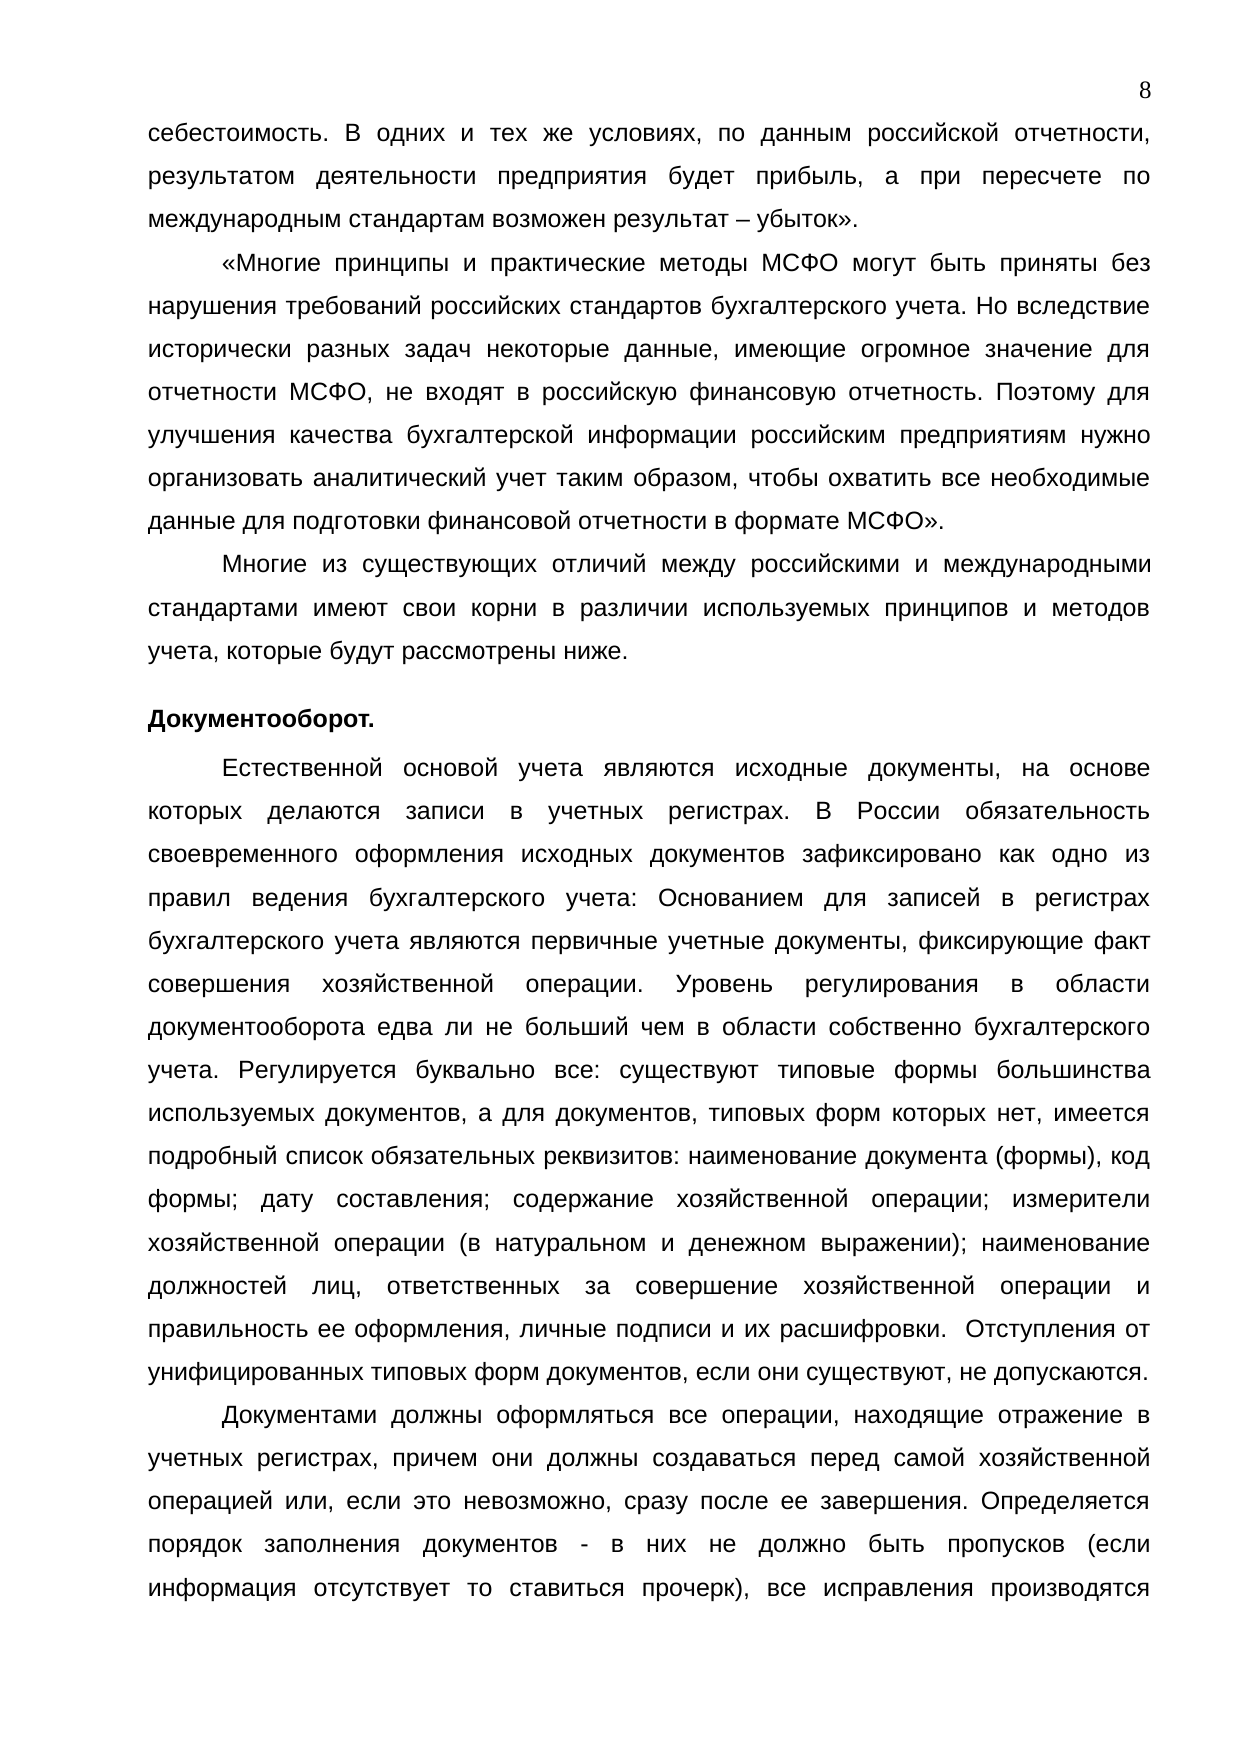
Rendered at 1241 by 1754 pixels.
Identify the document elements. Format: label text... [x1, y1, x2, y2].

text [148, 1400, 1152, 1601]
text Естественной основой учета являются исходные документы, на основе которых делаются записи в учетных регистрах. В России обязательность своевременного оформления исходных документов зафиксировано как одно из правил ведения бухгалтерского учета: Основанием для записей в регистрах бухгалтерского учета являются первичные учетные документы, фиксирующие факт совершения хозяйственной операции. Уровень регулирования в области документооборота едва ли не больший чем в области собственно бухгалтерского учета. Регулируется буквально все: существуют типовые формы большинства используемых документов, а для документов, типовых форм которых нет, имеется подробный список обязательных реквизитов: наименование документа (формы), код формы; дату составления; содержание хозяйственной операции; измерители хозяйственной операции (в натуральном и денежном выражении); наименование должностей лиц, ответственных за совершение хозяйственной операции и правильность ее оформления, личные подписи и их расшифровки. Отступления от унифицированных типовых форм документов, если они существуют, не допускаются. [148, 753, 1152, 1386]
text Документооборот. [148, 704, 1152, 732]
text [148, 118, 1152, 233]
text «Многие принципы и практические методы МСФО могут быть приняты без нарушения требований российских стандартов бухгалтерского учета. Но вследствие исторически разных задач некоторые данные, имеющие огромное значение для отчетности МСФО, не входят в российскую финансовую отчетность. Поэтому для улучшения качества бухгалтерской информации российским предприятиям нужно организовать аналитический учет таким образом, чтобы охватить все необходимые данные для подготовки финансовой отчетности в формате МСФО». [148, 247, 1152, 535]
text Многие из существующих отличий между российскими и международными стандартами имеют свои корни в различии используемых принципов и методов учета, которые будут рассмотрены ниже. [148, 549, 1152, 664]
